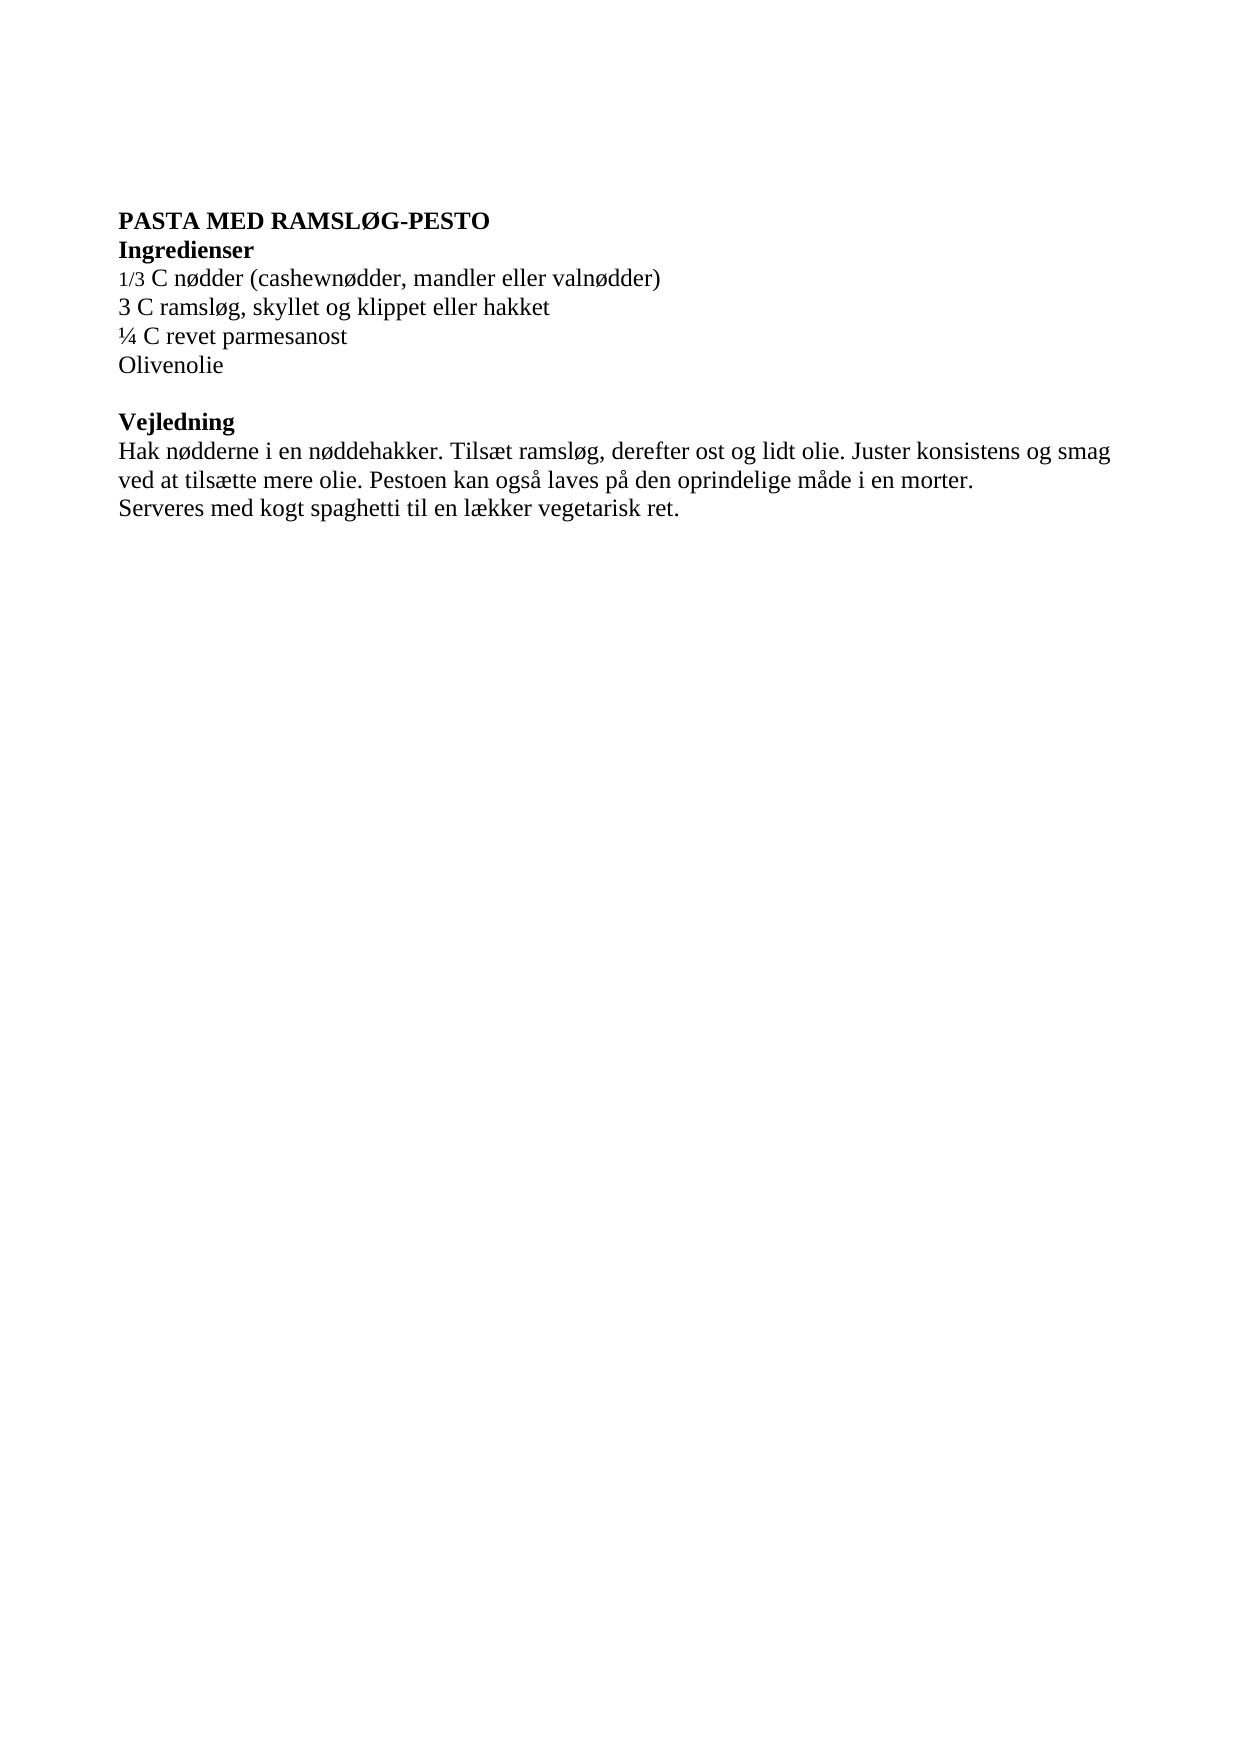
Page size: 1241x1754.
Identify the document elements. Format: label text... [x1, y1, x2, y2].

text Vejledning [118, 407, 1122, 436]
text 3 C ramsløg, skyllet og klippet eller hakket [118, 292, 1122, 321]
text Ingredienser [118, 235, 1122, 263]
text ¼ C revet parmesanost [118, 321, 1122, 350]
text Serveres med kogt spaghetti til en lækker vegetarisk ret. [118, 493, 1122, 522]
text 1/3 C nødder (cashewnødder, mandler eller valnødder) [118, 263, 1122, 292]
text Olivenolie [118, 350, 1122, 378]
text Hak nødderne i en nøddehakker. Tilsæt ramsløg, derefter ost og lidt olie. Juster konsistens og smag ved at tilsætte mere olie. Pestoen kan også laves på den oprindelige måde i en morter. [118, 436, 1122, 493]
text PASTA MED RAMSLØG-PESTO [118, 206, 1122, 235]
